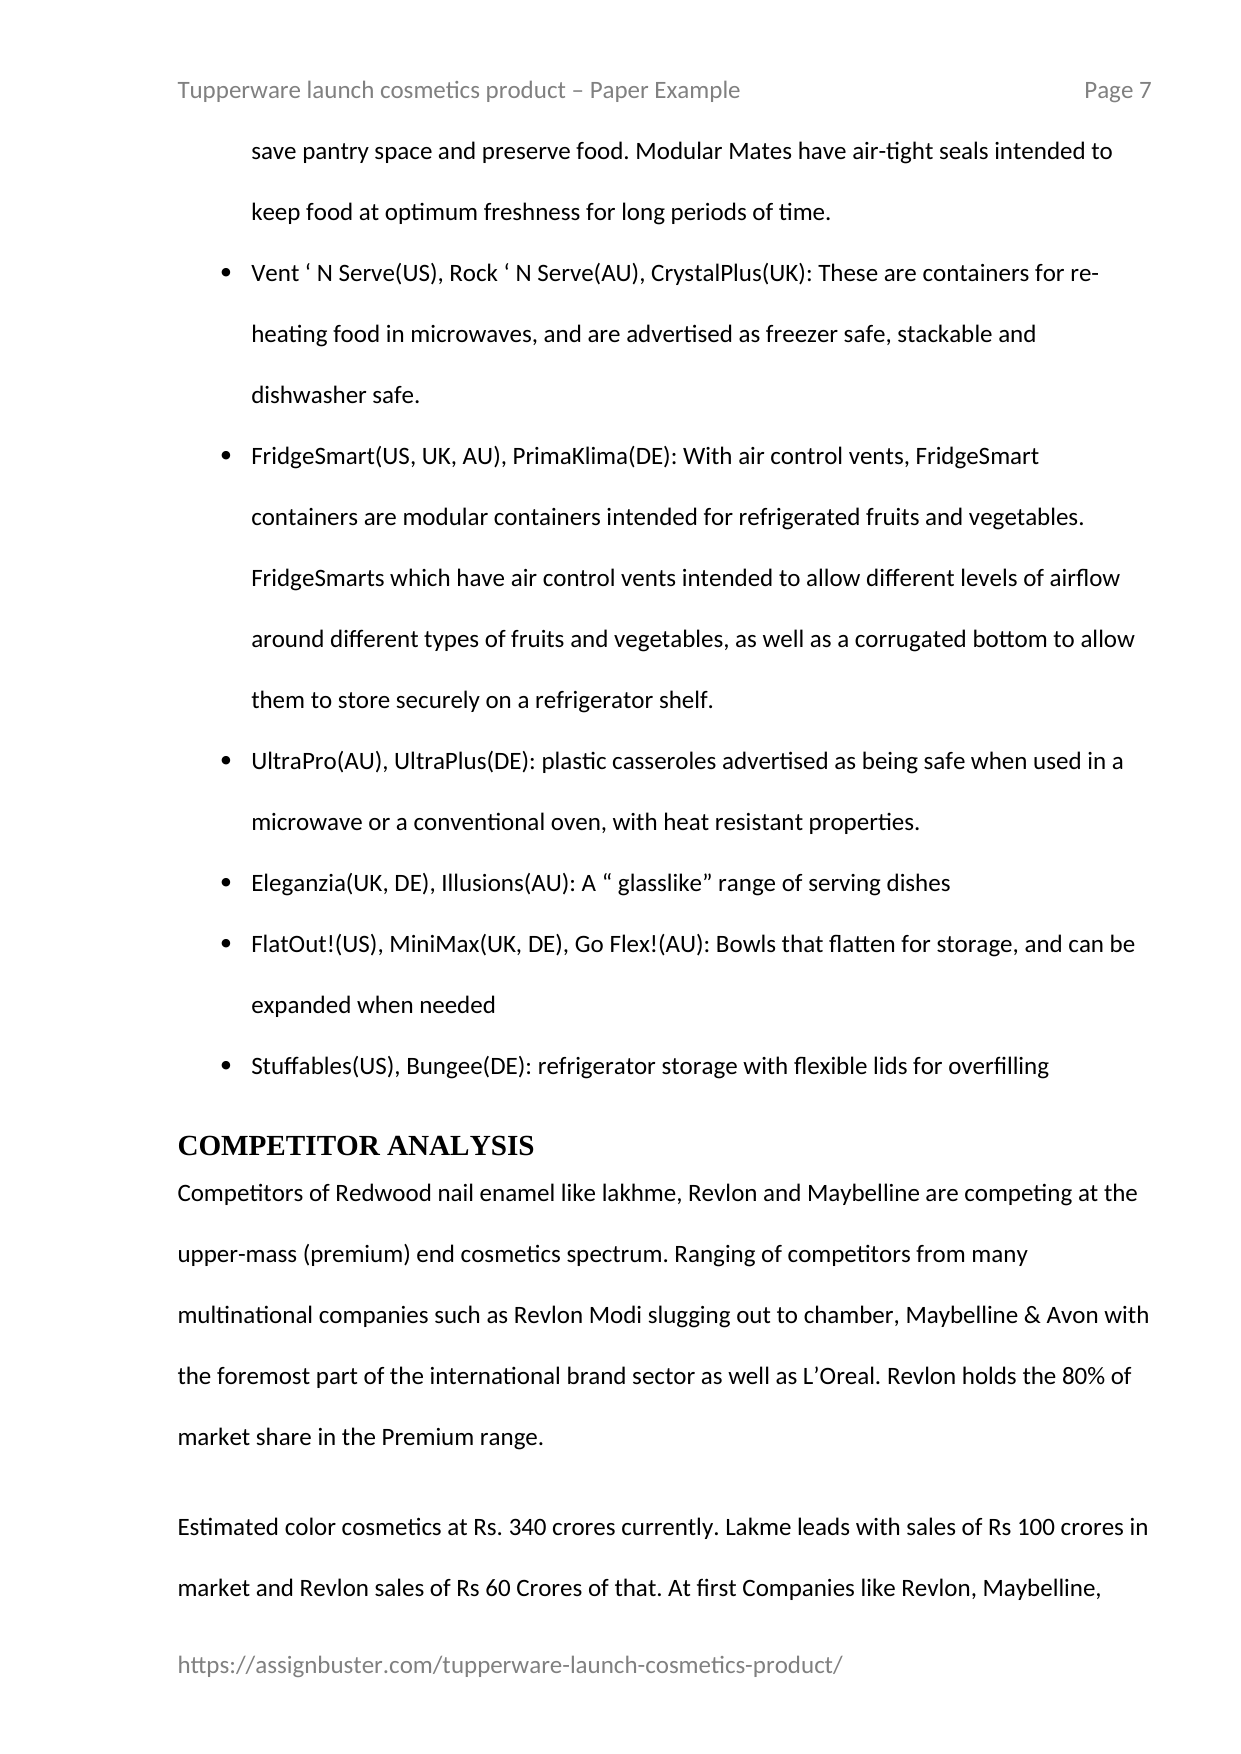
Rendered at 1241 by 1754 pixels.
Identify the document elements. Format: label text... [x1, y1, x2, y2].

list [222, 135, 1152, 226]
list FlatOut!(US), MiniMax(UK, DE), Go Flex!(AU): Bowls that flatten for storage, and can be expanded when needed [222, 928, 1152, 1020]
subtitle COMPETITOR ANALYSIS [177, 1128, 1152, 1162]
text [177, 1511, 1152, 1603]
text Competitors of Redwood nail enamel like lakhme, Revlon and Maybelline are competing at the upper-mass (premium) end cosmetics spectrum. Ranging of competitors from many multinational companies such as Revlon Modi slugging out to chamber, Maybelline & Avon with the foremost part of the international brand sector as well as L’Oreal. Revlon holds the 80% of market share in the Premium range. [177, 1177, 1152, 1451]
list Eleganzia(UK, DE), Illusions(AU): A “ glasslike” range of serving dishes [222, 867, 1152, 898]
list Vent ‘ N Serve(US), Rock ‘ N Serve(AU), CrystalPlus(UK): These are containers for re-heating food in microwaves, and are advertised as freezer safe, stackable and dishwasher safe. [222, 257, 1152, 409]
list FridgeSmart(US, UK, AU), PrimaKlima(DE): With air control vents, FridgeSmart containers are modular containers intended for refrigerated fruits and vegetables. FridgeSmarts which have air control vents intended to allow different levels of airflow around different types of fruits and vegetables, as well as a corrugated bottom to allow them to store securely on a refrigerator shelf. [222, 440, 1152, 715]
list Stuffables(US), Bungee(DE): refrigerator storage with flexible lids for overfilling [222, 1050, 1152, 1081]
list UltraPro(AU), UltraPlus(DE): plastic casseroles advertised as being safe when used in a microwave or a conventional oven, with heat resistant properties. [222, 745, 1152, 837]
